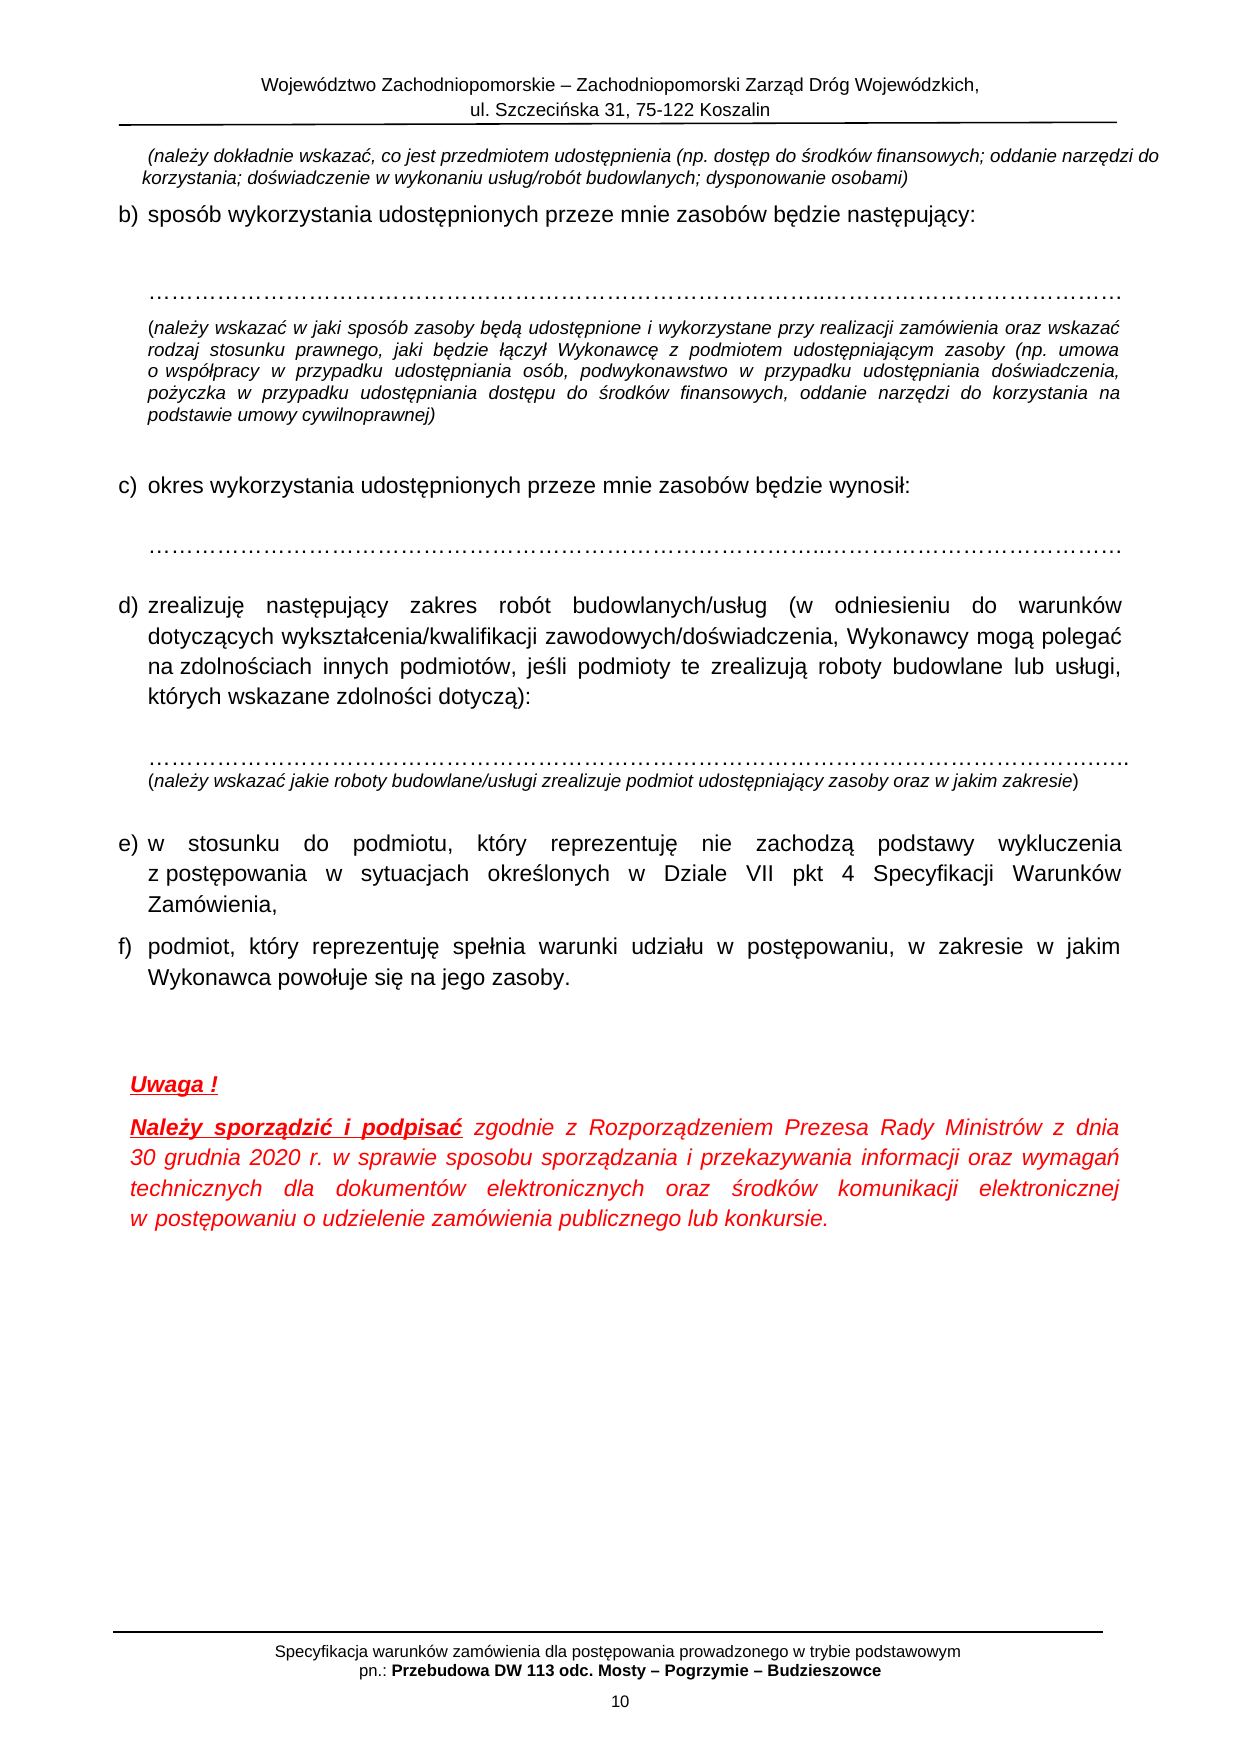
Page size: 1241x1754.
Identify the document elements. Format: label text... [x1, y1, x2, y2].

text (należy wskazać jakie roboty budowlane/usługi zrealizuje podmiot udostępniający zasoby oraz w jakim zakresie) [142, 770, 1122, 791]
text Należy sporządzić i podpisać zgodnie z Rozporządzeniem Prezesa Rady Ministrów z dnia 30 grudnia 2020 r. w sprawie sposobu sporządzania i przekazywania informacji oraz wymagań technicznych dla dokumentów elektronicznych oraz środków komunikacji elektronicznej w postępowaniu o udzielenie zamówienia publicznego lub konkursie. [130, 1114, 1122, 1231]
text Uwaga ! [130, 1071, 1122, 1098]
text …………………………………………………………………………………………………………….….. [142, 743, 1181, 770]
text (należy dokładnie wskazać, co jest przedmiotem udostępnienia (np. dostęp do środków finansowych; oddanie narzędzi do korzystania; doświadczenie w wykonaniu usług/robót budowlanych; dysponowanie osobami) [142, 145, 1181, 188]
list okres wykorzystania udostępnionych przeze mnie zasobów będzie wynosił: [118, 472, 1181, 498]
text ……………………………………………………………………………..………………………………… [142, 278, 1181, 305]
list sposób wykorzystania udostępnionych przeze mnie zasobów będzie następujący: [118, 201, 1181, 227]
list w stosunku do podmiotu, który reprezentuję nie zachodzą podstawy wykluczenia z postępowania w sytuacjach określonych w Dziale VII pkt 4 Specyfikacji Warunków Zamówienia, [118, 830, 1122, 917]
list podmiot, który reprezentuję spełnia warunki udziału w postępowaniu, w zakresie w jakim Wykonawca powołuje się na jego zasoby. [118, 933, 1122, 990]
list zrealizuję następujący zakres robót budowlanych/usług (w odniesieniu do warunków dotyczących wykształcenia/kwalifikacji zawodowych/doświadczenia, Wykonawcy mogą polegać na zdolnościach innych podmiotów, jeśli podmioty te zrealizują roboty budowlane lub usługi, których wskazane zdolności dotyczą): [118, 592, 1122, 709]
text (należy wskazać w jaki sposób zasoby będą udostępnione i wykorzystane przy realizacji zamówienia oraz wskazać rodzaj stosunku prawnego, jaki będzie łączył Wykonawcę z podmiotem udostępniającym zasoby (np. umowa o współpracy w przypadku udostępniania osób, podwykonawstwo w przypadku udostępniania doświadczenia, pożyczka w przypadku udostępniania dostępu do środków finansowych, oddanie narzędzi do korzystania na podstawie umowy cywilnoprawnej) [148, 317, 1122, 425]
text ……………………………………………………………………………..………………………………… [142, 532, 1181, 558]
